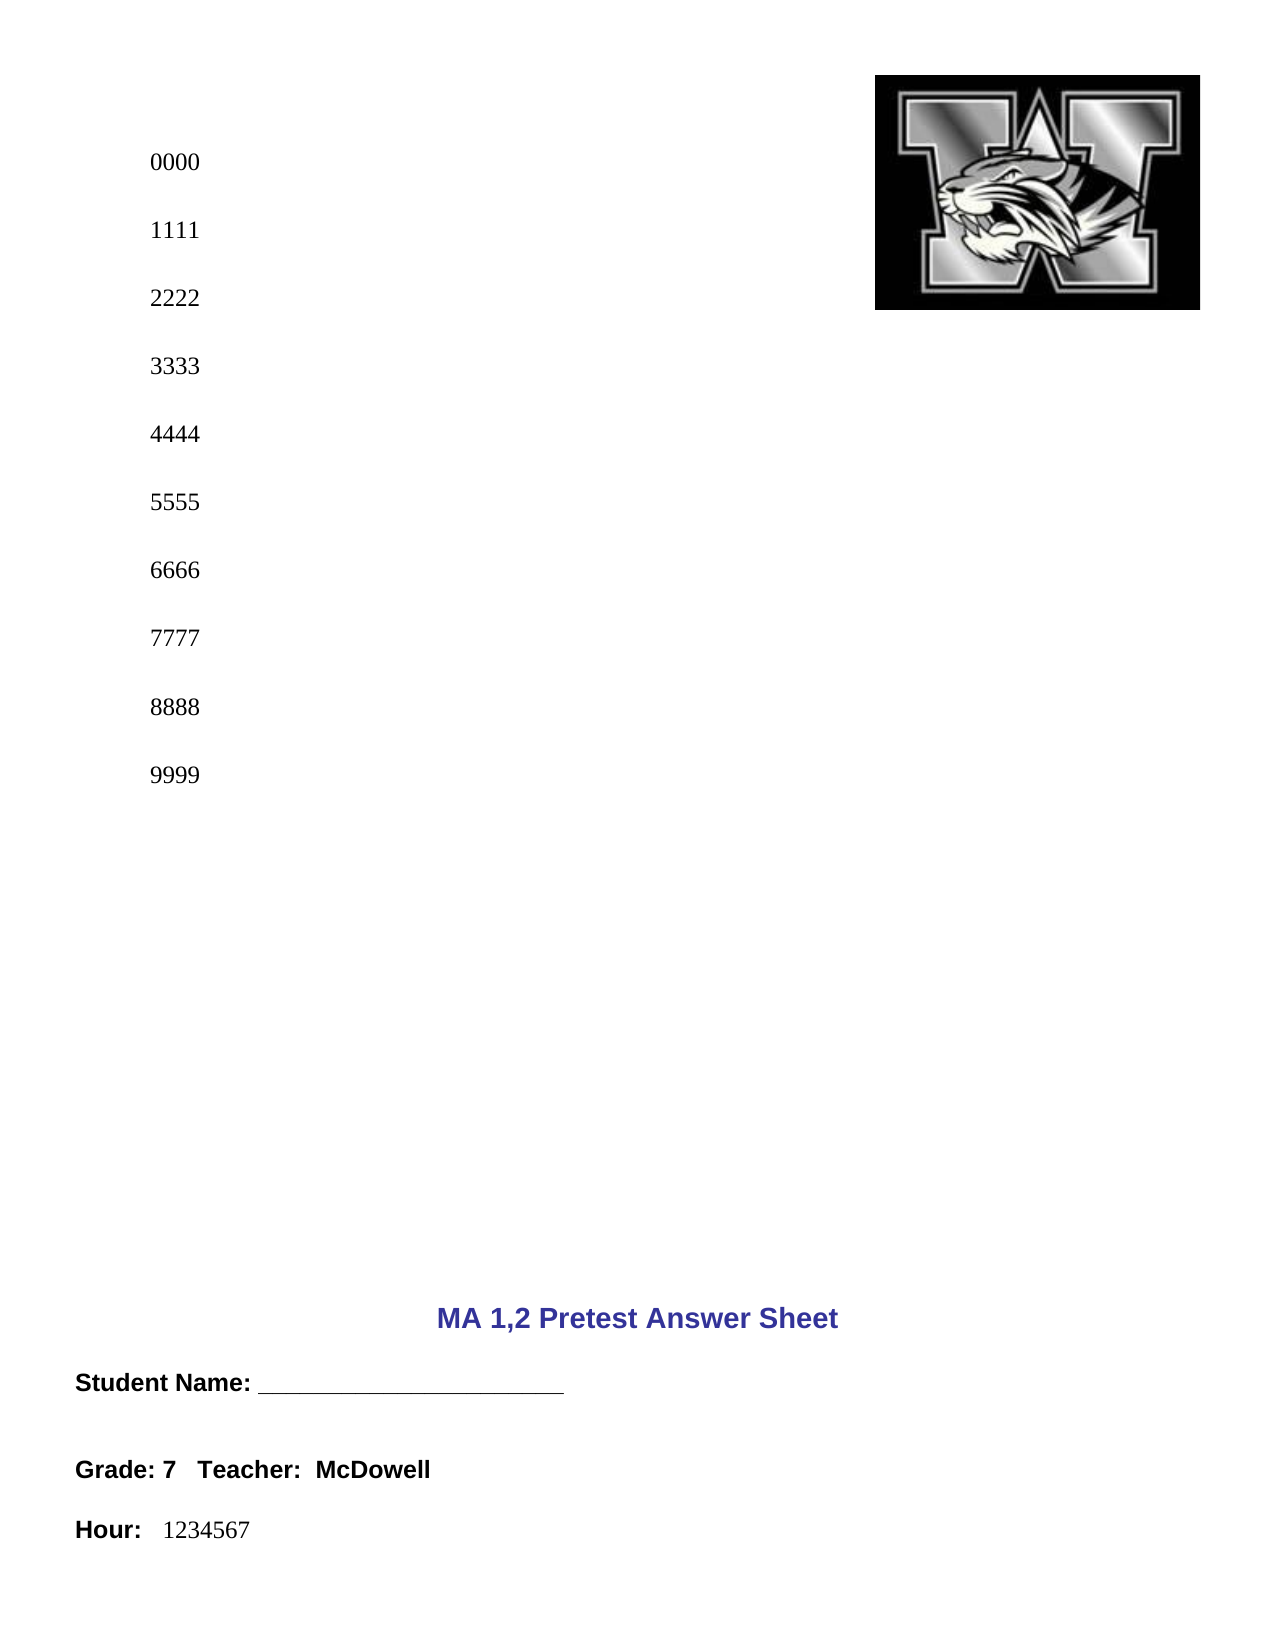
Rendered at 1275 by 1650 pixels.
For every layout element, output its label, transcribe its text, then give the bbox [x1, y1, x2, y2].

text Grade: 7 Teacher: McDowell [75, 1454, 1200, 1483]
text  [150, 347, 1200, 382]
text  [150, 416, 1200, 450]
text  [150, 756, 1200, 790]
text  [150, 211, 875, 245]
text Student Name: ______________________ [75, 1368, 1200, 1397]
text  [150, 688, 1200, 722]
text  [150, 279, 1200, 313]
text  [150, 143, 875, 177]
text  [150, 620, 1200, 654]
text  [150, 484, 1200, 518]
text  [150, 552, 1200, 586]
title MA 1,2 Pretest Answer Sheet [75, 1301, 1200, 1335]
text Hour:  [75, 1512, 1200, 1546]
picture [875, 75, 1200, 310]
